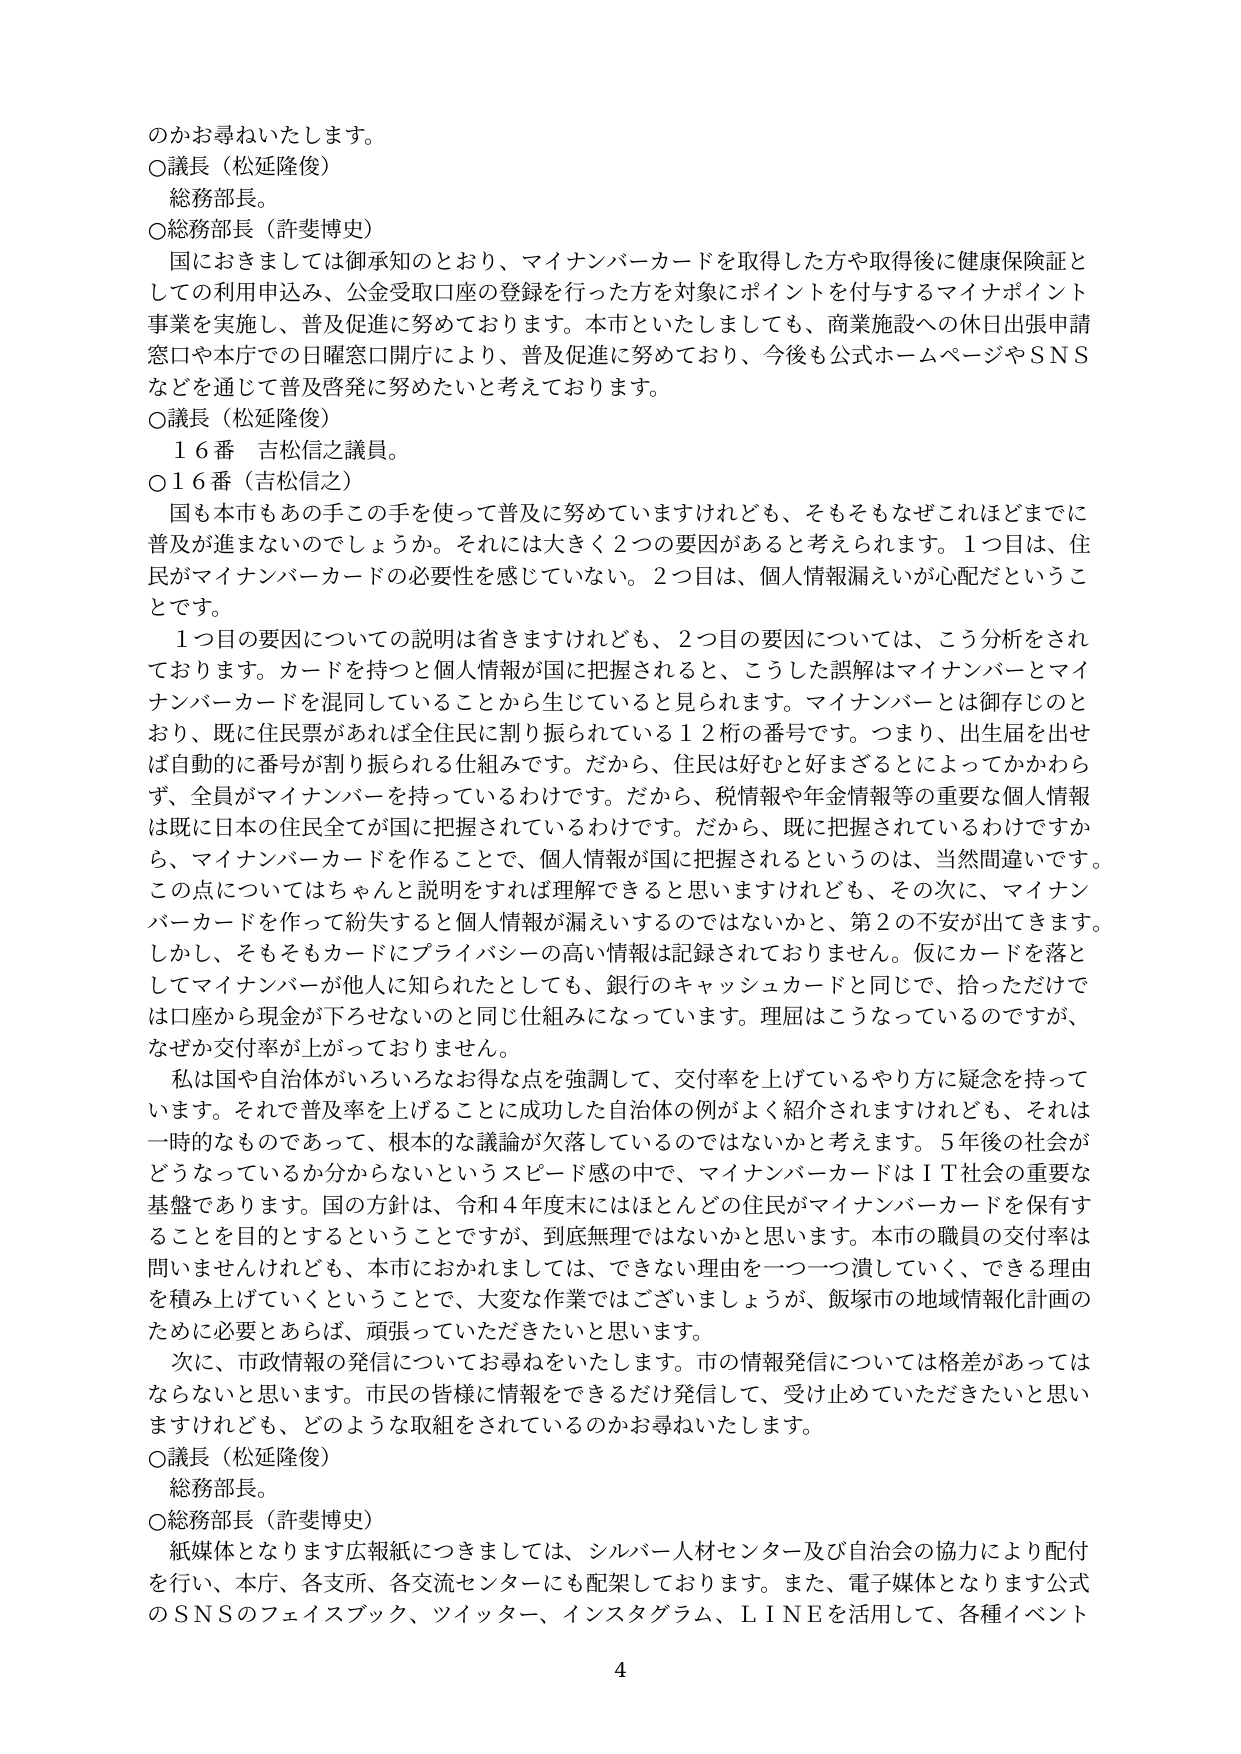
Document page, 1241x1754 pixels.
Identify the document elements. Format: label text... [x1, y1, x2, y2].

text 私は国や自治体がいろいろなお得な点を強調して、交付率を上げているやり方に疑念を持っています。それで普及率を上げることに成功した自治体の例がよく紹介されますけれども、それは一時的なものであって、根本的な議論が欠落しているのではないかと考えます。５年後の社会がどうなっているか分からないというスピード感の中で、マイナンバーカードはＩＴ社会の重要な基盤であります。国の方針は、令和４年度末にはほとんどの住民がマイナンバーカードを保有することを目的とするということですが、到底無理ではないかと思います。本市の職員の交付率は問いませんけれども、本市におかれましては、できない理由を一つ一つ潰していく、できる理由を積み上げていくということで、大変な作業ではございましょうが、飯塚市の地域情報化計画のために必要とあらば、頑張っていただきたいと思います。 [148, 1062, 1092, 1345]
text ○議長（松延隆俊） [148, 149, 1092, 181]
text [148, 1534, 1092, 1629]
text ○１６番（吉松信之） [148, 464, 1092, 496]
text ○総務部長（許斐博史） [148, 213, 1092, 244]
text 総務部長。 [148, 181, 1092, 213]
text 次に、市政情報の発信についてお尋ねをいたします。市の情報発信については格差があってはならないと思います。市民の皆様に情報をできるだけ発信して、受け止めていただきたいと思いますけれども、どのような取組をされているのかお尋ねいたします。 [148, 1345, 1092, 1440]
text ○議長（松延隆俊） [148, 1440, 1092, 1471]
text 国におきましては御承知のとおり、マイナンバーカードを取得した方や取得後に健康保険証としての利用申込み、公金受取口座の登録を行った方を対象にポイントを付与するマイナポイント事業を実施し、普及促進に努めております。本市といたしましても、商業施設への休日出張申請窓口や本庁での日曜窓口開庁により、普及促進に努めており、今後も公式ホームページやＳＮＳなどを通じて普及啓発に努めたいと考えております。 [148, 244, 1092, 401]
text 国も本市もあの手この手を使って普及に努めていますけれども、そもそもなぜこれほどまでに普及が進まないのでしょうか。それには大きく２つの要因があると考えられます。１つ目は、住民がマイナンバーカードの必要性を感じていない。２つ目は、個人情報漏えいが心配だということです。 [148, 496, 1092, 622]
text ○総務部長（許斐博史） [148, 1503, 1092, 1534]
text ○議長（松延隆俊） [148, 401, 1092, 433]
text １つ目の要因についての説明は省きますけれども、２つ目の要因については、こう分析をされております。カードを持つと個人情報が国に把握されると、こうした誤解はマイナンバーとマイナンバーカードを混同していることから生じていると見られます。マイナンバーとは御存じのとおり、既に住民票があれば全住民に割り振られている１２桁の番号です。つまり、出生届を出せば自動的に番号が割り振られる仕組みです。だから、住民は好むと好まざるとによってかかわらず、全員がマイナンバーを持っているわけです。だから、税情報や年金情報等の重要な個人情報は既に日本の住民全てが国に把握されているわけです。だから、既に把握されているわけですから、マイナンバーカードを作ることで、個人情報が国に把握されるというのは、当然間違いです。この点についてはちゃんと説明をすれば理解できると思いますけれども、その次に、マイナンバーカードを作って紛失すると個人情報が漏えいするのではないかと、第２の不安が出てきます。しかし、そもそもカードにプライバシーの高い情報は記録されておりません。仮にカードを落としてマイナンバーが他人に知られたとしても、銀行のキャッシュカードと同じで、拾っただけでは口座から現金が下ろせないのと同じ仕組みになっています。理屈はこうなっているのですが、なぜか交付率が上がっておりません。 [148, 622, 1092, 1062]
text 総務部長。 [148, 1471, 1092, 1503]
text １６番 吉松信之議員。 [148, 433, 1092, 464]
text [148, 118, 1092, 149]
